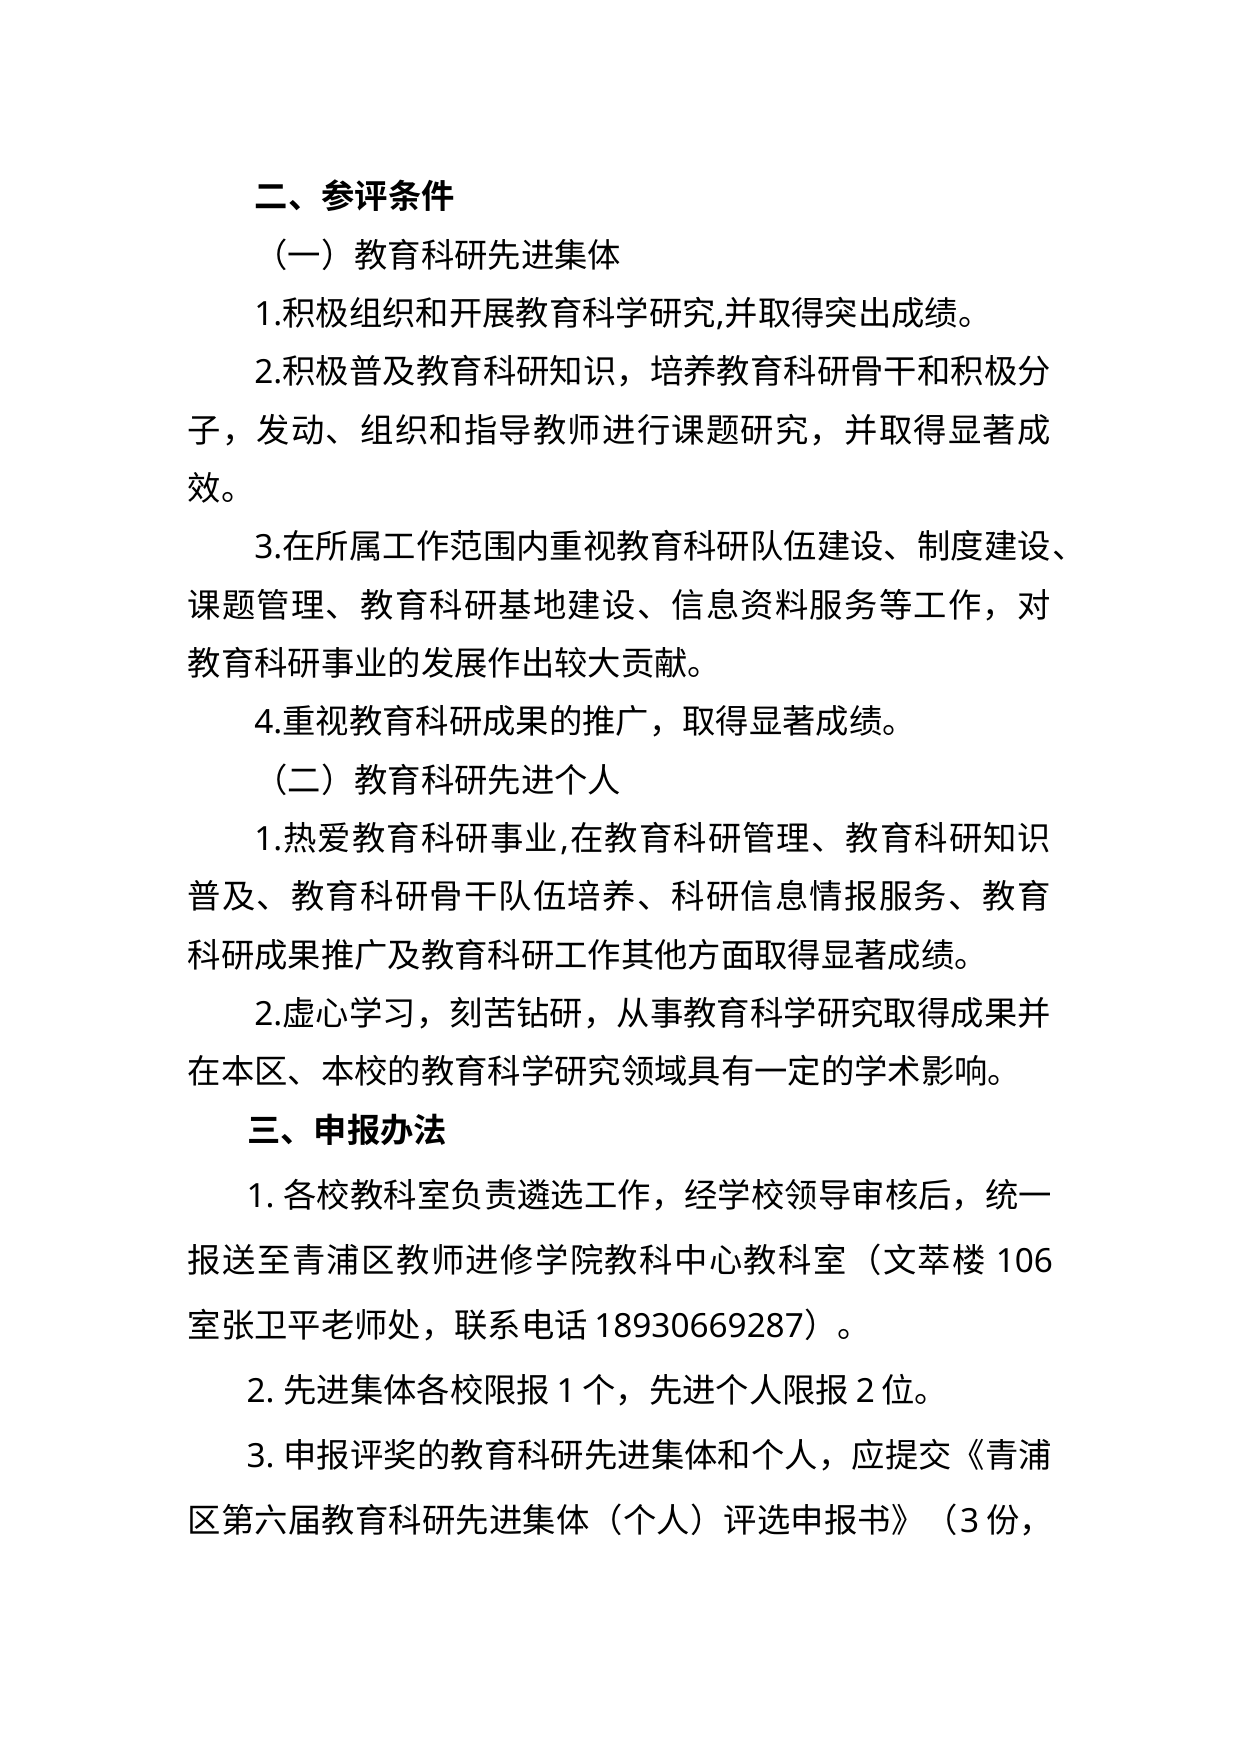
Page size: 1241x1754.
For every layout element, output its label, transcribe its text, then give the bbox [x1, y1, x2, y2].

text 二、参评条件 [187, 162, 1053, 220]
text 2. 先进集体各校限报1个，先进个人限报2位。 [187, 1355, 1053, 1420]
text （一）教育科研先进集体 [187, 220, 1053, 279]
text 3.在所属工作范围内重视教育科研队伍建设、制度建设、课题管理、教育科研基地建设、信息资料服务等工作，对教育科研事业的发展作出较大贡献。 [187, 512, 1053, 687]
text 2.积极普及教育科研知识，培养教育科研骨干和积极分子，发动、组织和指导教师进行课题研究，并取得显著成效。 [187, 337, 1053, 512]
text 1.积极组织和开展教育科学研究,并取得突出成绩。 [187, 279, 1053, 337]
text 1. 各校教科室负责遴选工作，经学校领导审核后，统一报送至青浦区教师进修学院教科中心教科室（文萃楼106室张卫平老师处，联系电话18930669287）。 [187, 1160, 1053, 1355]
text 2.虚心学习，刻苦钻研，从事教育科学研究取得成果并在本区、本校的教育科学研究领域具有一定的学术影响。 [187, 979, 1053, 1095]
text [187, 1420, 1053, 1550]
text 三、申报办法 [187, 1095, 1053, 1160]
text 4.重视教育科研成果的推广，取得显著成绩。 [187, 687, 1053, 745]
text （二）教育科研先进个人 [187, 745, 1053, 804]
text 1.热爱教育科研事业,在教育科研管理、教育科研知识普及、教育科研骨干队伍培养、科研信息情报服务、教育科研成果推广及教育科研工作其他方面取得显著成绩。 [187, 804, 1053, 979]
